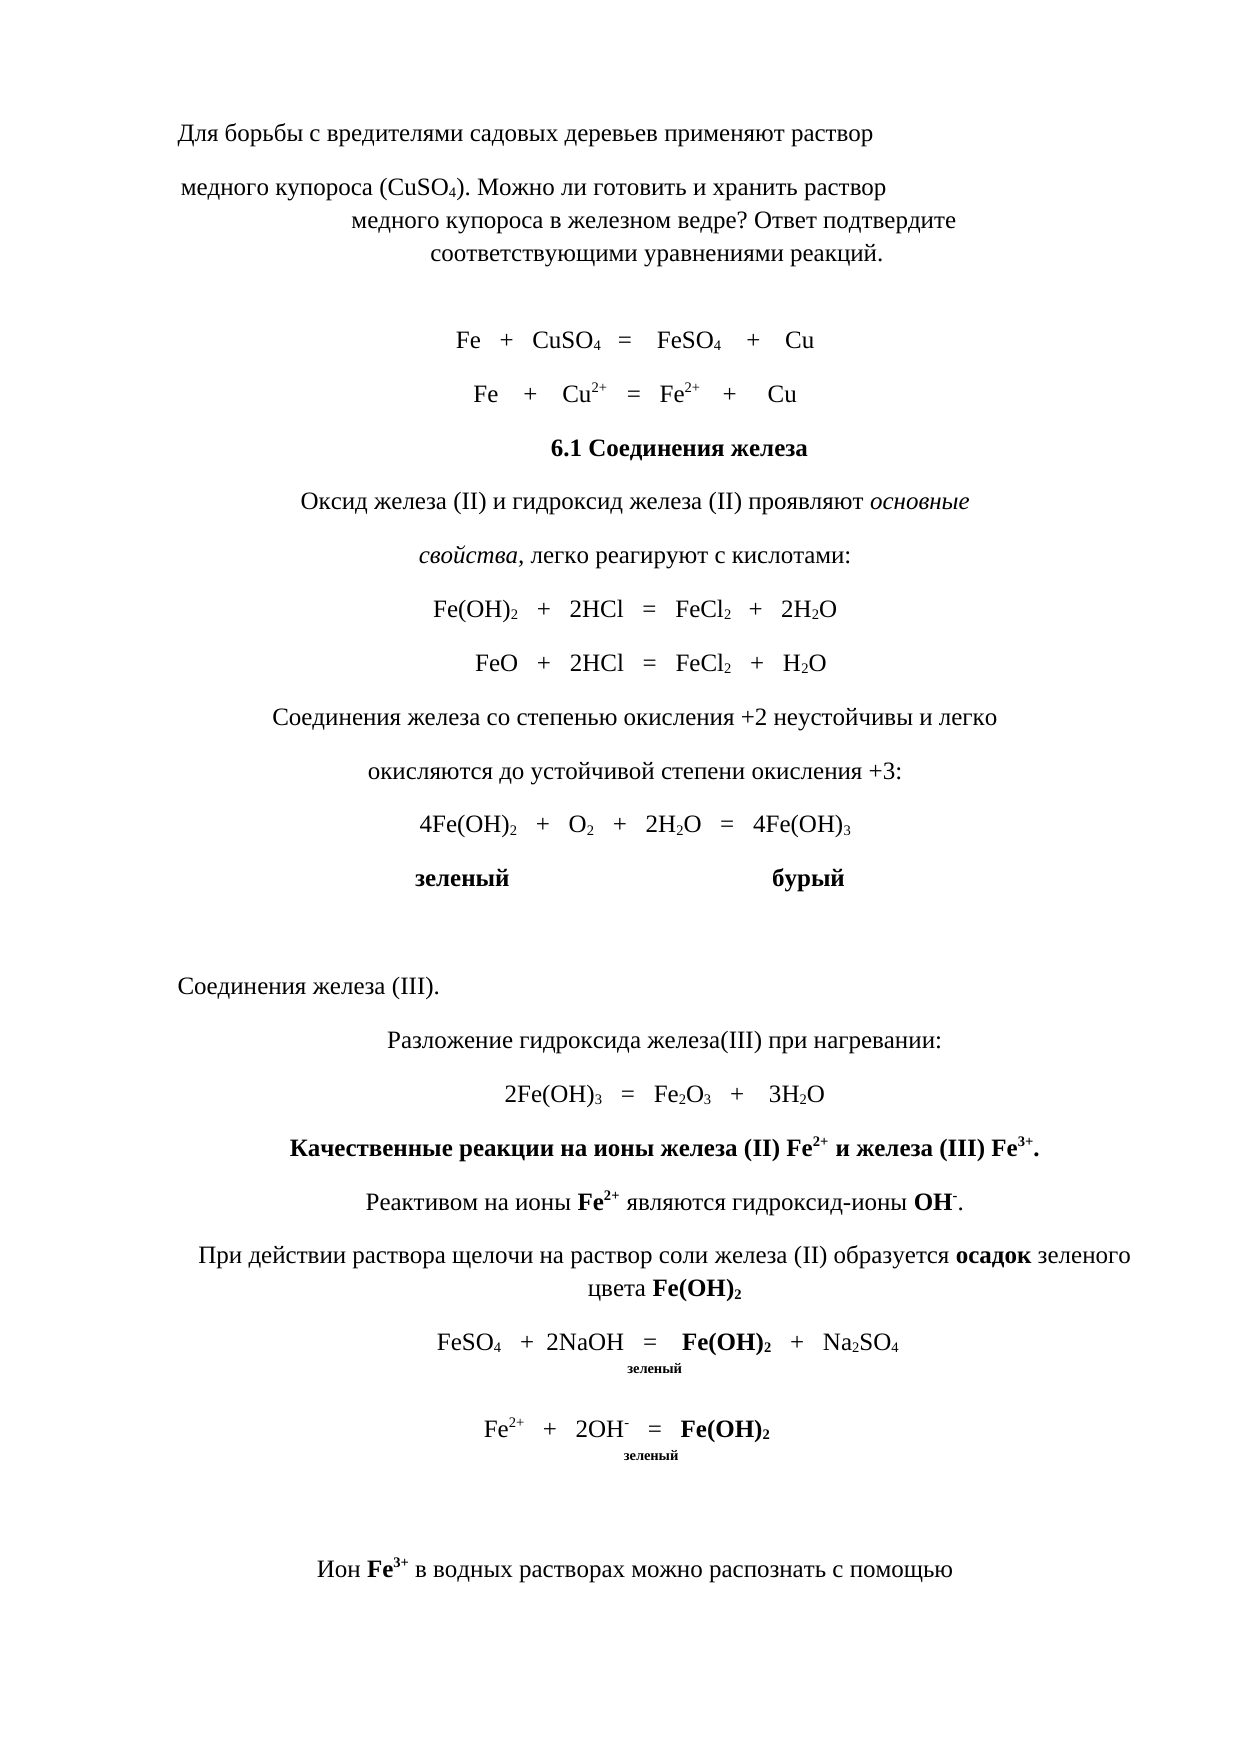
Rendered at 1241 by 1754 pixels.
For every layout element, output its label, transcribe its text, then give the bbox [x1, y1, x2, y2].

text FeSO4 + 2NaOH = Fe(OH)2 + Na2SO4 [177, 1327, 1152, 1356]
list Соединения железа [207, 433, 1152, 461]
text Оксид железа (II) и гидроксид железа (II) проявляют основные [118, 486, 1152, 515]
text Fe + CuSO4 = FeSO4 + Cu [118, 325, 1152, 354]
text 2Fe(OH)3 = Fe2O3 + 3H2O [177, 1079, 1152, 1108]
text При действии раствора щелочи на раствор соли железа (II) образуется осадок зеленого цвета Fe(OH)2 [177, 1240, 1152, 1302]
text Для борьбы с вредителями садовых деревьев применяют раствор [177, 118, 1152, 147]
text FeO + 2HCl = FeCl2 + H2O [118, 648, 1152, 677]
text зеленый [177, 1447, 1152, 1476]
text свойства, легко реагируют с кислотами: [118, 540, 1152, 569]
text зеленый бурый [177, 863, 1152, 892]
text 4Fe(OH)2 + O2 + 2H2O = 4Fe(OH)3 [118, 809, 1152, 838]
text Ион Fe3+ в водных растворах можно распознать с помощью [118, 1554, 1152, 1583]
text Соединения железа со степенью окисления +2 неустойчивы и легко [118, 702, 1152, 731]
list соответствующими уравнениями реакций. [156, 238, 1152, 267]
text Разложение гидроксида железа(III) при нагревании: [177, 1025, 1152, 1054]
text окисляются до устойчивой степени окисления +3: [118, 756, 1152, 784]
text Fe(OH)2 + 2HCl = FeCl2 + 2H2O [118, 594, 1152, 623]
text Соединения железа (III). [177, 971, 1152, 1000]
list медного купороса в железном ведре? Ответ подтвердите [156, 205, 1152, 234]
list медного купороса (CuSO4). Можно ли готовить и хранить раствор [156, 172, 1152, 201]
text Fe + Cu2+ = Fe2+ + Cu [118, 379, 1152, 407]
text Реактивом на ионы Fe2+ являются гидроксид-ионы OH-. [177, 1187, 1152, 1215]
text Fe2+ + 2OH- = Fe(OH)2 [177, 1414, 1152, 1443]
text зеленый [177, 1360, 1152, 1389]
text Качественные реакции на ионы железа (II) Fe2+ и железа (III) Fe3+. [177, 1133, 1152, 1161]
